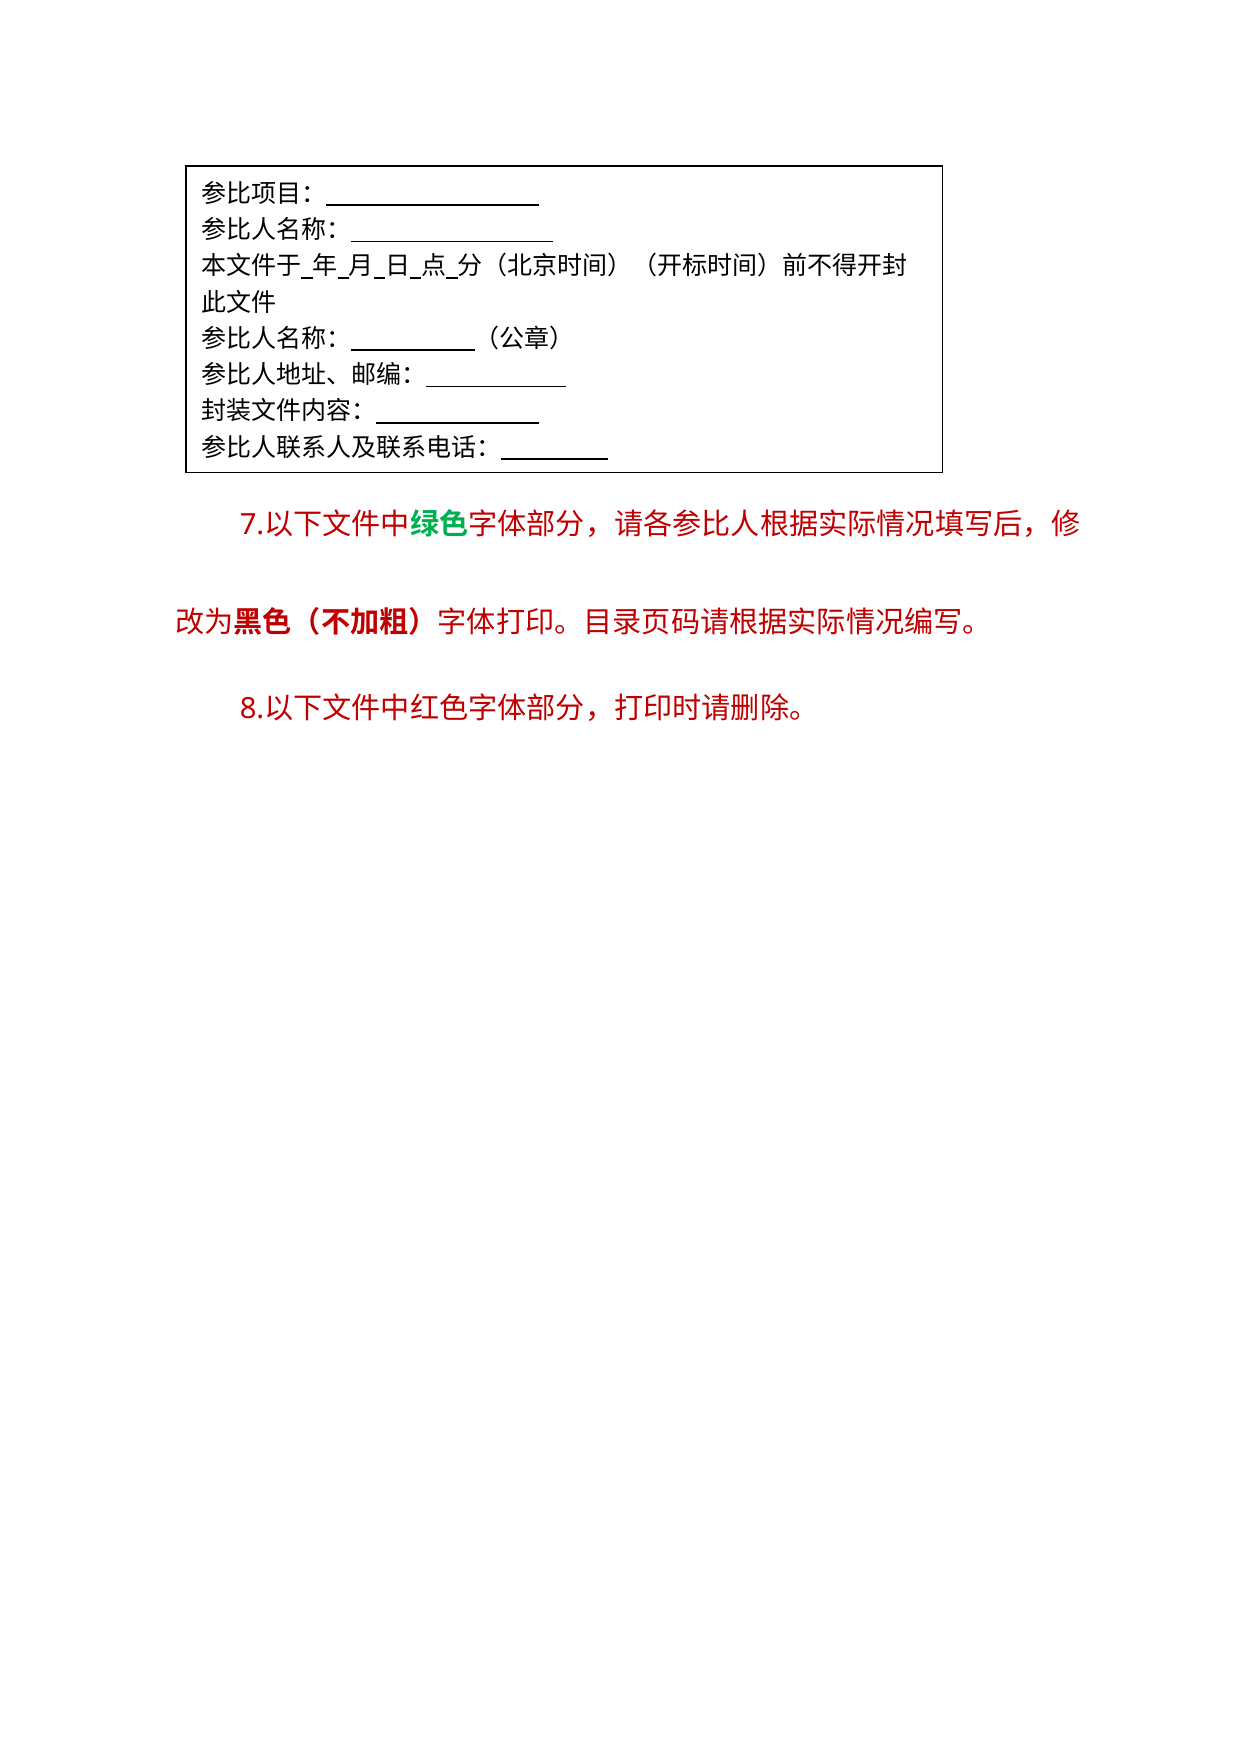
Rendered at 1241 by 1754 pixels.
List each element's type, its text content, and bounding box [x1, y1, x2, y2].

text 7.以下文件中绿色字体部分，请各参比人根据实际情况填写后，修改为黑色（不加粗）字体打印。目录页码请根据实际情况编写。 [175, 490, 1092, 652]
text 8.以下文件中红色字体部分，打印时请删除。 [175, 673, 1092, 738]
